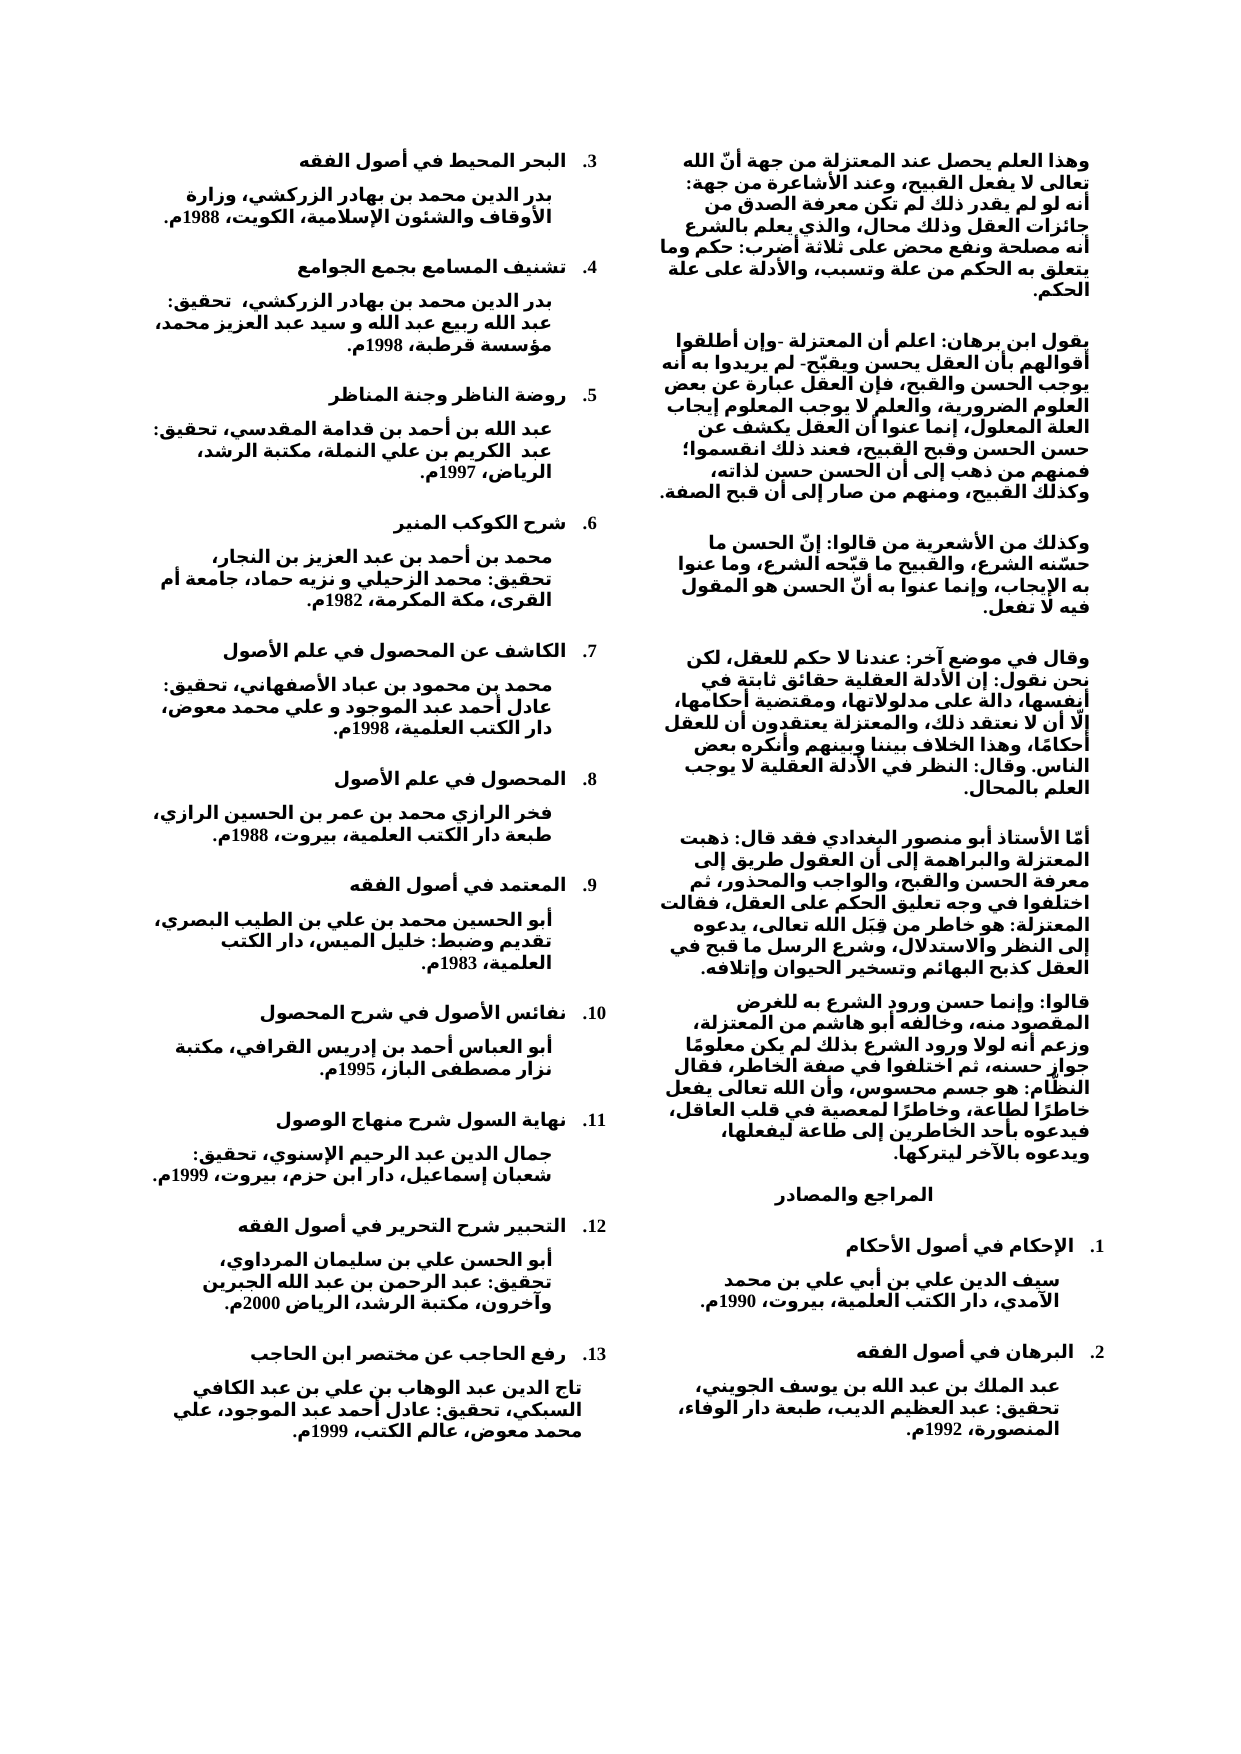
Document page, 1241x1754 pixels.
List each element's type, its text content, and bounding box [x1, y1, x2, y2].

text محمد بن محمود بن عباد الأصفهاني، تحقيق: عادل أحمد عبد الموجود و علي محمد معوض، دار الكتب العلمية، 1998م. [150, 674, 553, 739]
text سيف الدين علي بن أبي علي بن محمد الآمدي، دار الكتب العلمية، بيروت، 1990م. [658, 1269, 1061, 1312]
list نهاية السول شرح منهاج الوصول [150, 1109, 583, 1130]
text قالوا: وإنما حسن ورود الشرع به للغرض المقصود منه، وخالفه أبو هاشم من المعتزلة، وزعم أنه لولا ورود الشرع بذلك لم يكن معلومًا جواز حسنه، ثم اختلفوا في صفة الخاطر، فقال النظّام: هو جسم محسوس، وأن الله تعالى يفعل خاطرًا لطاعة، وخاطرًا لمعصية في قلب العاقل، فيدعوه بأحد الخاطرين إلى طاعة ليفعلها، ويدعوه بالآخر ليتركها. [658, 991, 1090, 1163]
text تاج الدين عبد الوهاب بن علي بن عبد الكافي السبكي، تحقيق: عادل أحمد عبد الموجود، علي محمد معوض، عالم الكتب، 1999م. [150, 1377, 583, 1442]
text وكذلك من الأشعرية من قالوا: إنّ الحسن ما حسّنه الشرع، والقبيح ما قبّحه الشرع، وما عنوا به الإيجاب، وإنما عنوا به أنّ الحسن هو المقول فيه لا تفعل. [658, 532, 1090, 618]
list المراجع والمصادر [658, 1184, 1051, 1206]
list البحر المحيط في أصول الفقه [150, 150, 583, 172]
list البرهان في أصول الفقه [658, 1341, 1090, 1363]
text فخر الرازي محمد بن عمر بن الحسين الرازي، طبعة دار الكتب العلمية، بيروت، 1988م. [150, 802, 553, 845]
list شرح الكوكب المنير [150, 512, 583, 534]
text أبو العباس أحمد بن إدريس القرافي، مكتبة نزار مصطفى الباز، 1995م. [150, 1036, 553, 1079]
text وقال في موضع آخر: عندنا لا حكم للعقل، لكن نحن نقول: إن الأدلة العقلية حقائق ثابتة في أنفسها، دالة على مدلولاتها، ومقتضية أحكامها، إلّا أن لا نعتقد ذلك، والمعتزلة يعتقدون أن للعقل أحكامًا، وهذا الخلاف بيننا وبينهم وأنكره بعض الناس. وقال: النظر في الأدلة العقلية لا يوجب العلم بالمحال. [658, 647, 1090, 798]
text عبد الله بن أحمد بن قدامة المقدسي، تحقيق: عبد الكريم بن علي النملة، مكتبة الرشد، الرياض، 1997م. [150, 418, 553, 483]
list روضة الناظر وجنة المناظر [150, 384, 583, 406]
list رفع الحاجب عن مختصر ابن الحاجب [150, 1343, 583, 1364]
text بدر الدين محمد بن بهادر الزركشي، تحقيق: عبد الله ربيع عبد الله و سيد عبد العزيز محمد، مؤسسة قرطبة، 1998م. [150, 290, 553, 355]
text وهذا العلم يحصل عند المعتزلة من جهة أنّ الله تعالى لا يفعل القبيح، وعند الأشاعرة من جهة: أنه لو لم يقدر ذلك لم تكن معرفة الصدق من جائزات العقل وذلك محال، والذي يعلم بالشرع أنه مصلحة ونفع محض على ثلاثة أضرب: حكم وما يتعلق به الحكم من علة وتسبب، والأدلة على علة الحكم. [658, 150, 1090, 301]
text جمال الدين عبد الرحيم الإسنوي، تحقيق: شعبان إسماعيل، دار ابن حزم، بيروت، 1999م. [150, 1143, 553, 1186]
text محمد بن أحمد بن عبد العزيز بن النجار، تحقيق: محمد الزحيلي و نزيه حماد، جامعة أم القرى، مكة المكرمة، 1982م. [150, 546, 553, 611]
text أبو الحسن علي بن سليمان المرداوي، تحقيق: عبد الرحمن بن عبد الله الجبرين وآخرون، مكتبة الرشد، الرياض 2000م. [150, 1249, 553, 1314]
list الإحكام في أصول الأحكام [658, 1235, 1090, 1256]
list نفائس الأصول في شرح المحصول [150, 1002, 583, 1024]
list الكاشف عن المحصول في علم الأصول [150, 640, 583, 662]
list التحبير شرح التحرير في أصول الفقه [150, 1215, 583, 1237]
text أبو الحسين محمد بن علي بن الطيب البصري، تقديم وضبط: خليل الميس، دار الكتب العلمية، 1983م. [150, 908, 553, 973]
text بدر الدين محمد بن بهادر الزركشي، وزارة الأوقاف والشئون الإسلامية، الكويت، 1988م. [150, 184, 553, 227]
text يقول ابن برهان: اعلم أن المعتزلة -وإن أطلقوا أقوالهم بأن العقل يحسن ويقبّح- لم يريدوا به أنه يوجب الحسن والقبح، فإن العقل عبارة عن بعض العلوم الضرورية، والعلم لا يوجب المعلوم إيجاب العلة المعلول، إنما عنوا أن العقل يكشف عن حسن الحسن وقبح القبيح، فعند ذلك انقسموا؛ فمنهم من ذهب إلى أن الحسن حسن لذاته، وكذلك القبيح، ومنهم من صار إلى أن قبح الصفة. [658, 330, 1090, 503]
list المعتمد في أصول الفقه [150, 874, 583, 896]
text عبد الملك بن عبد الله بن يوسف الجويني، تحقيق: عبد العظيم الديب، طبعة دار الوفاء، المنصورة، 1992م. [658, 1375, 1061, 1440]
text أمّا الأستاذ أبو منصور البغدادي فقد قال: ذهبت المعتزلة والبراهمة إلى أن العقول طريق إلى معرفة الحسن والقبح، والواجب والمحذور، ثم اختلفوا في وجه تعليق الحكم على العقل، فقالت المعتزلة: هو خاطر من قِبَل الله تعالى، يدعوه إلى النظر والاستدلال، وشرع الرسل ما قبح في العقل كذبح البهائم وتسخير الحيوان وإتلافه. [658, 827, 1090, 978]
list تشنيف المسامع بجمع الجوامع [150, 256, 583, 278]
list المحصول في علم الأصول [150, 768, 583, 789]
